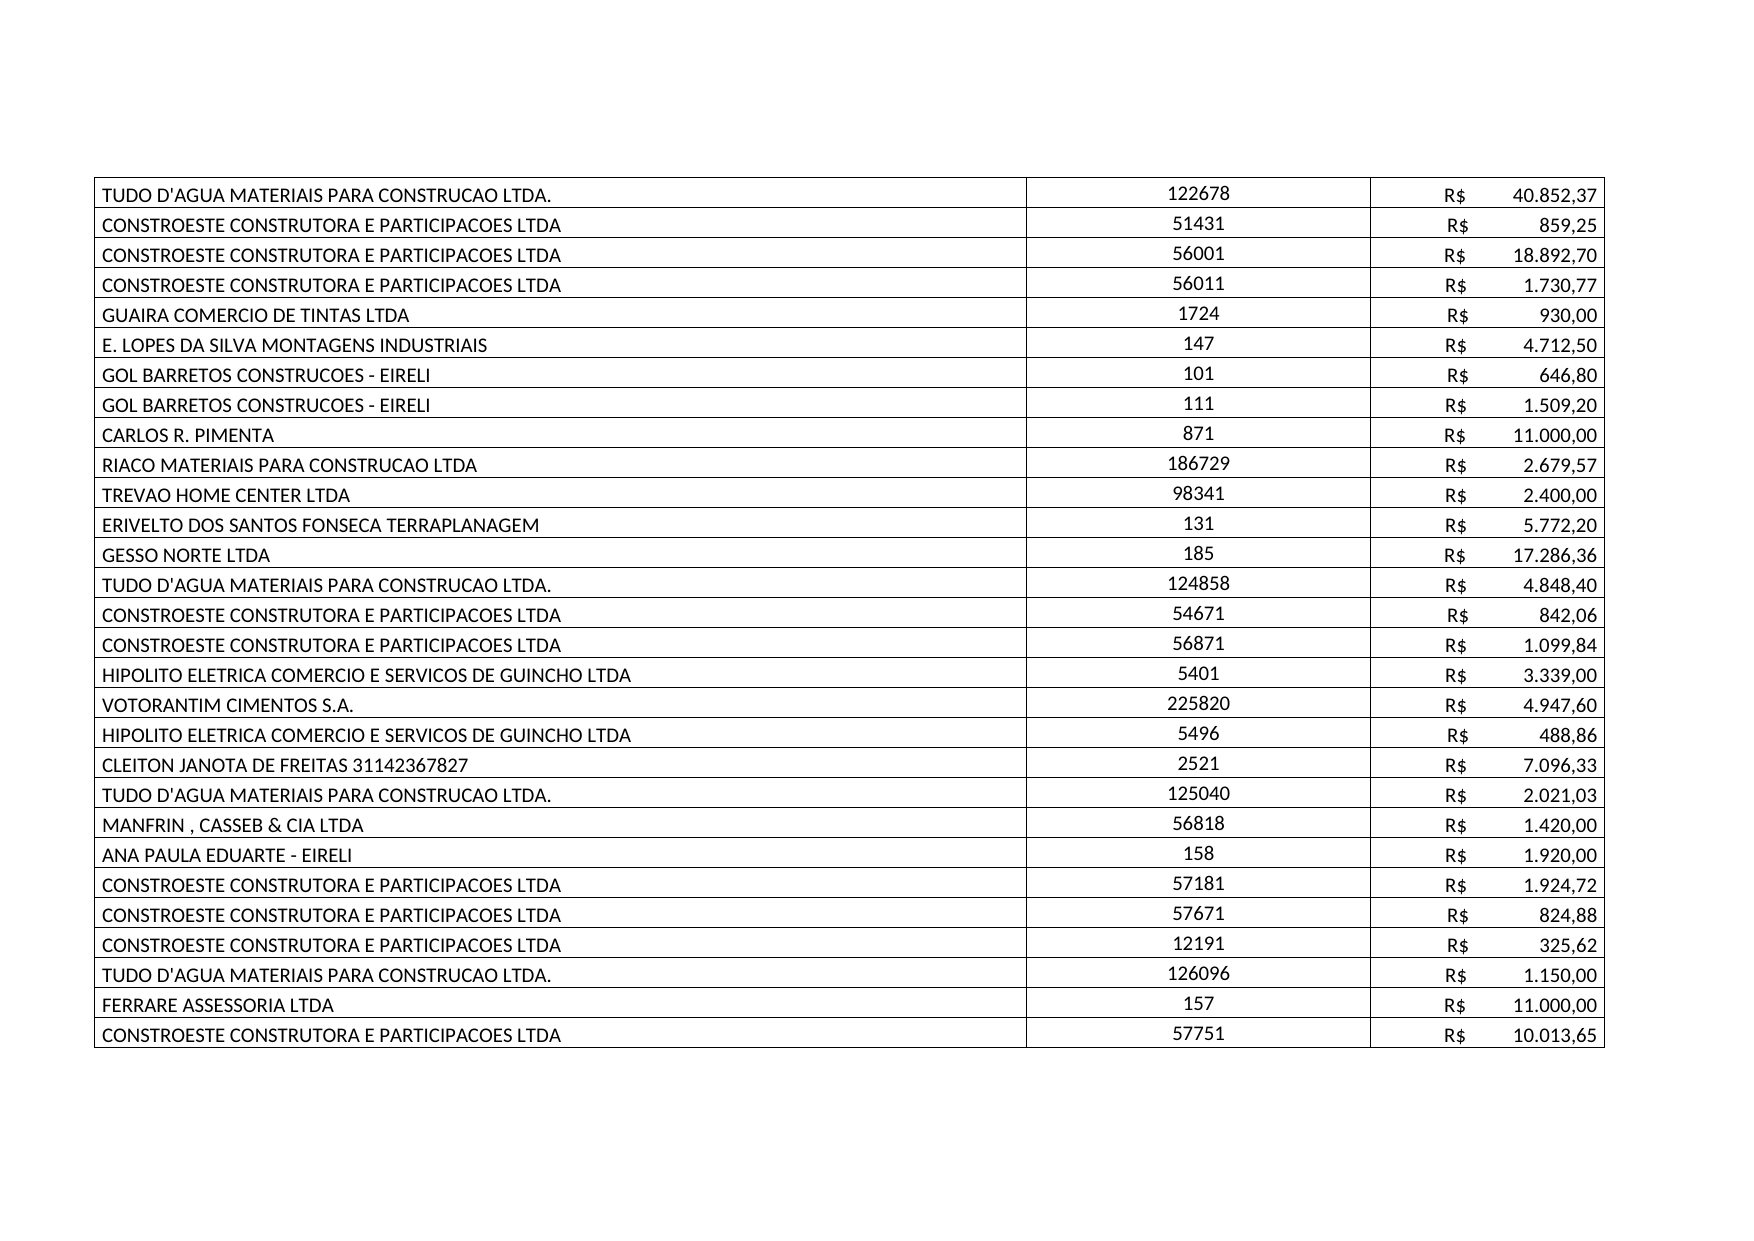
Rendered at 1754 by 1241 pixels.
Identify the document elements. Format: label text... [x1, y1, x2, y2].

table_cell HIPOLITO ELETRICA COMERCIO E SERVICOS DE GUINCHO LTDA [95, 658, 1026, 687]
table_cell 126096 [1027, 958, 1370, 987]
table_cell 98341 [1027, 478, 1370, 507]
table_cell R$ 646,80 [1371, 358, 1604, 387]
table_cell TUDO D'AGUA MATERIAIS PARA CONSTRUCAO LTDA. [95, 568, 1026, 597]
table_cell 54671 [1027, 598, 1370, 627]
table_cell HIPOLITO ELETRICA COMERCIO E SERVICOS DE GUINCHO LTDA [95, 718, 1026, 747]
table_cell CARLOS R. PIMENTA [95, 418, 1026, 447]
table_cell R$ 18.892,70 [1371, 238, 1604, 267]
table_cell GOL BARRETOS CONSTRUCOES - EIRELI [95, 388, 1026, 417]
table_cell 56818 [1027, 808, 1370, 837]
table_cell CONSTROESTE CONSTRUTORA E PARTICIPACOES LTDA [95, 238, 1026, 267]
table_cell R$ 2.021,03 [1371, 778, 1604, 807]
table_cell 131 [1027, 508, 1370, 537]
table_cell 101 [1027, 358, 1370, 387]
table_cell 124858 [1027, 568, 1370, 597]
table_cell 871 [1027, 418, 1370, 447]
table_cell TUDO D'AGUA MATERIAIS PARA CONSTRUCAO LTDA. [95, 958, 1026, 987]
table_cell 5496 [1027, 718, 1370, 747]
table_cell R$ 1.420,00 [1371, 808, 1604, 837]
table_cell CONSTROESTE CONSTRUTORA E PARTICIPACOES LTDA [95, 868, 1026, 897]
table_cell R$ 1.920,00 [1371, 838, 1604, 867]
table_cell 56011 [1027, 268, 1370, 297]
table_cell R$ 4.947,60 [1371, 688, 1604, 717]
table_cell CLEITON JANOTA DE FREITAS 31142367827 [95, 748, 1026, 777]
table_cell 57181 [1027, 868, 1370, 897]
table_cell CONSTROESTE CONSTRUTORA E PARTICIPACOES LTDA [95, 928, 1026, 957]
table_cell R$ 2.400,00 [1371, 478, 1604, 507]
table_cell R$ 859,25 [1371, 208, 1604, 237]
table_cell 56871 [1027, 628, 1370, 657]
table_cell 158 [1027, 838, 1370, 867]
table_cell ANA PAULA EDUARTE - EIRELI [95, 838, 1026, 867]
table_cell R$ 7.096,33 [1371, 748, 1604, 777]
table_cell R$ 1.924,72 [1371, 868, 1604, 897]
table_cell 185 [1027, 538, 1370, 567]
table_cell 51431 [1027, 208, 1370, 237]
table_cell E. LOPES DA SILVA MONTAGENS INDUSTRIAIS [95, 328, 1026, 357]
table_cell 122678 [1027, 178, 1370, 207]
table_cell R$ 10.013,65 [1371, 1018, 1604, 1047]
table_cell ERIVELTO DOS SANTOS FONSECA TERRAPLANAGEM [95, 508, 1026, 537]
table_cell 2521 [1027, 748, 1370, 777]
table_cell 56001 [1027, 238, 1370, 267]
table_cell R$ 3.339,00 [1371, 658, 1604, 687]
table_cell R$ 11.000,00 [1371, 988, 1604, 1017]
table_cell 225820 [1027, 688, 1370, 717]
table_cell 147 [1027, 328, 1370, 357]
table_cell 111 [1027, 388, 1370, 417]
table_cell R$ 2.679,57 [1371, 448, 1604, 477]
table_cell GESSO NORTE LTDA [95, 538, 1026, 567]
table_cell CONSTROESTE CONSTRUTORA E PARTICIPACOES LTDA [95, 208, 1026, 237]
table_cell 157 [1027, 988, 1370, 1017]
table_cell TUDO D'AGUA MATERIAIS PARA CONSTRUCAO LTDA. [95, 178, 1026, 207]
table_cell CONSTROESTE CONSTRUTORA E PARTICIPACOES LTDA [95, 628, 1026, 657]
table_cell R$ 1.099,84 [1371, 628, 1604, 657]
table_cell R$ 40.852,37 [1371, 178, 1604, 207]
table_cell 186729 [1027, 448, 1370, 477]
table_cell 12191 [1027, 928, 1370, 957]
table_cell GOL BARRETOS CONSTRUCOES - EIRELI [95, 358, 1026, 387]
table_cell R$ 488,86 [1371, 718, 1604, 747]
table_cell RIACO MATERIAIS PARA CONSTRUCAO LTDA [95, 448, 1026, 477]
table_cell R$ 824,88 [1371, 898, 1604, 927]
table_cell TREVAO HOME CENTER LTDA [95, 478, 1026, 507]
table_cell R$ 4.848,40 [1371, 568, 1604, 597]
table_cell R$ 11.000,00 [1371, 418, 1604, 447]
table_cell R$ 930,00 [1371, 298, 1604, 327]
table_cell 57671 [1027, 898, 1370, 927]
table_cell R$ 5.772,20 [1371, 508, 1604, 537]
table_cell 5401 [1027, 658, 1370, 687]
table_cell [95, 1018, 1026, 1047]
table_cell CONSTROESTE CONSTRUTORA E PARTICIPACOES LTDA [95, 898, 1026, 927]
table_cell R$ 1.730,77 [1371, 268, 1604, 297]
table_cell 57751 [1027, 1018, 1370, 1047]
table_cell CONSTROESTE CONSTRUTORA E PARTICIPACOES LTDA [95, 598, 1026, 627]
table_cell 125040 [1027, 778, 1370, 807]
table_cell R$ 1.150,00 [1371, 958, 1604, 987]
table_cell R$ 842,06 [1371, 598, 1604, 627]
table_cell R$ 325,62 [1371, 928, 1604, 957]
table_cell FERRARE ASSESSORIA LTDA [95, 988, 1026, 1017]
table_cell GUAIRA COMERCIO DE TINTAS LTDA [95, 298, 1026, 327]
table_cell R$ 4.712,50 [1371, 328, 1604, 357]
table_cell CONSTROESTE CONSTRUTORA E PARTICIPACOES LTDA [95, 268, 1026, 297]
table_cell MANFRIN , CASSEB & CIA LTDA [95, 808, 1026, 837]
table_cell TUDO D'AGUA MATERIAIS PARA CONSTRUCAO LTDA. [95, 778, 1026, 807]
table_cell R$ 1.509,20 [1371, 388, 1604, 417]
table_cell 1724 [1027, 298, 1370, 327]
table_cell VOTORANTIM CIMENTOS S.A. [95, 688, 1026, 717]
table_cell R$ 17.286,36 [1371, 538, 1604, 567]
